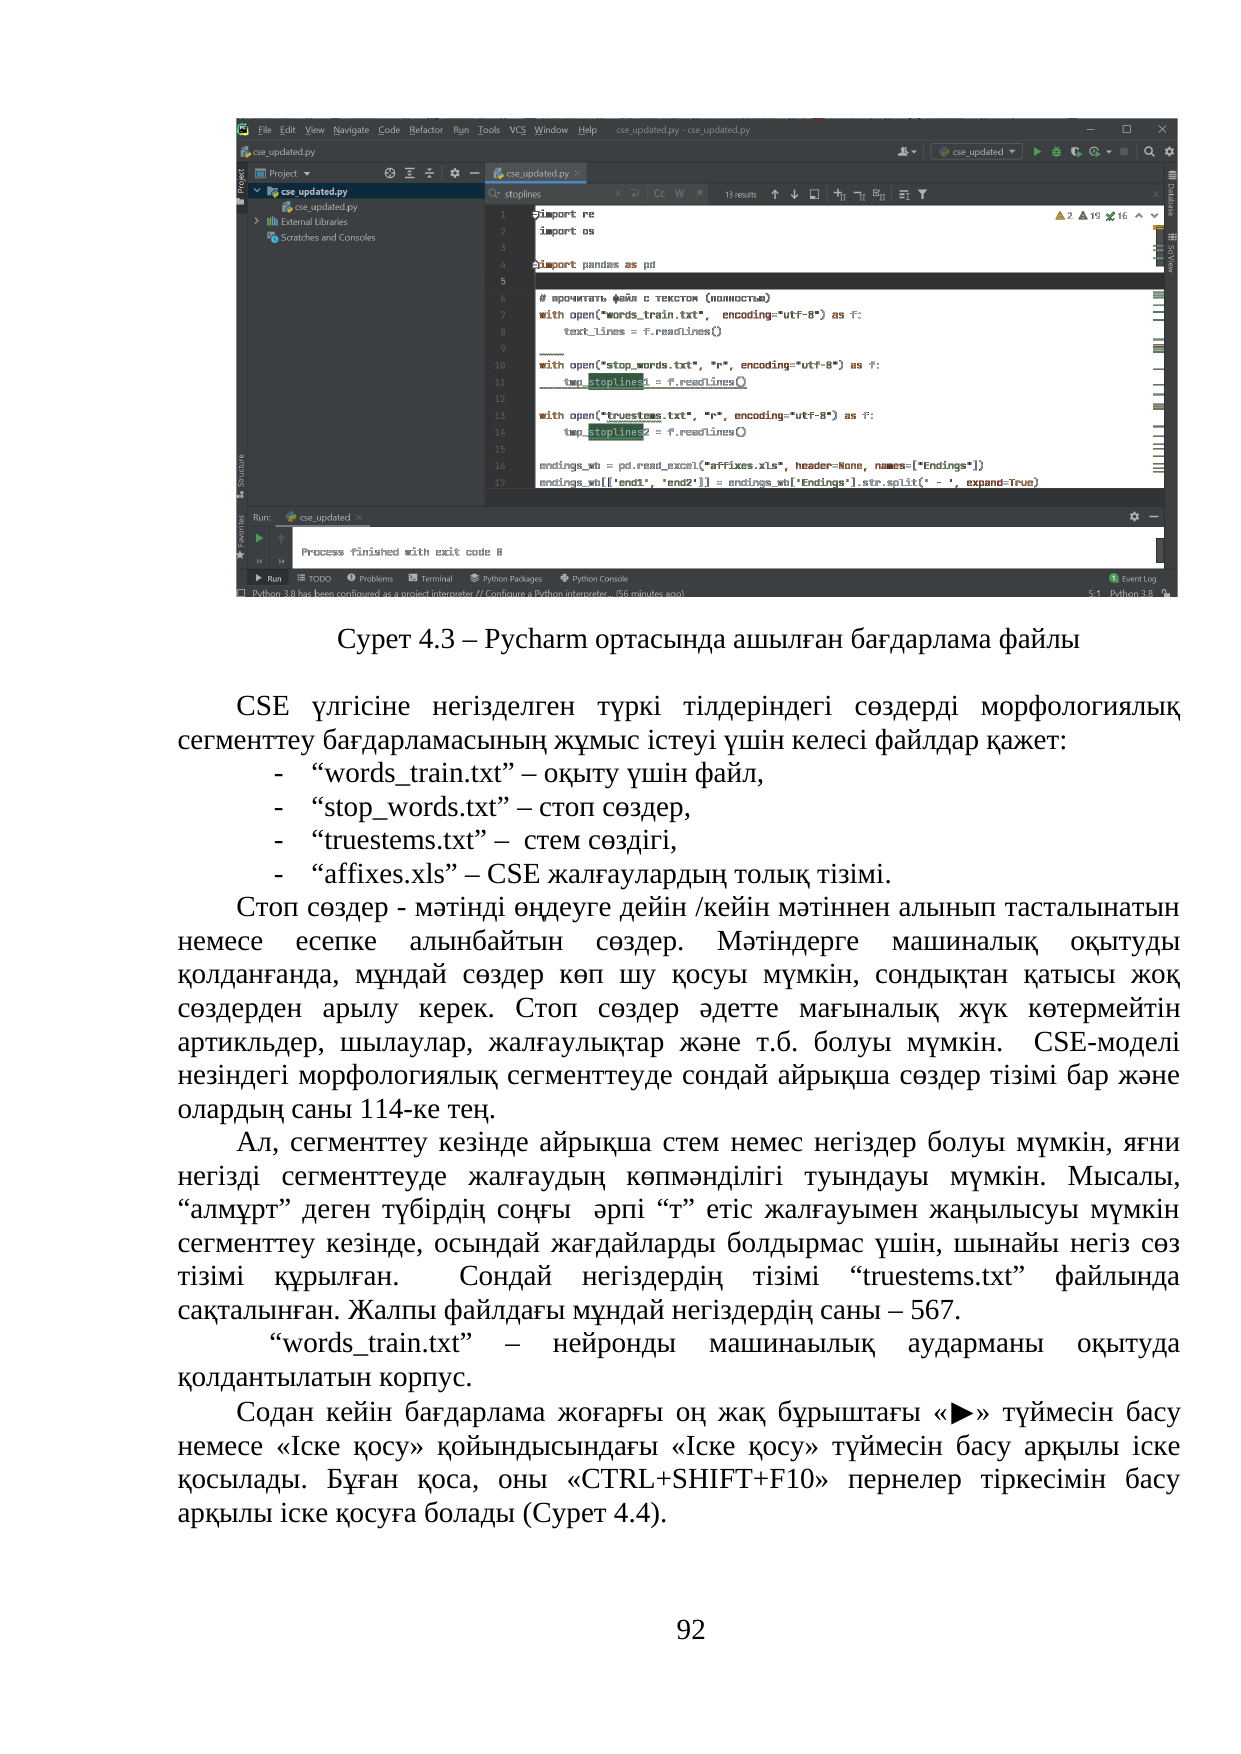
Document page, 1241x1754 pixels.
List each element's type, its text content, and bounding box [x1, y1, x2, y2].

list “truestems.txt” – стем сөздігі, [274, 822, 1181, 856]
text Сурет 4.3 – Pycharm ортасында ашылған бағдарлама файлы [177, 621, 1181, 655]
list Стоп сөздер - мәтінді өңдеуге дейін /кейін мәтіннен алынып тасталынатын немесе есепке алынбайтын сөздер. Мәтіндерге машиналық оқытуды қолданғанда, мұндай сөздер көп шу қосуы мүмкін, сондықтан қатысы жоқ сөздерден арылу керек. Стоп сөздер әдетте мағыналық жүк көтермейтін артикльдер, шылаулар, жалғаулықтар және т.б. болуы мүмкін. CSE-моделі незіндегі морфологиялық сегменттеуде сондай айрықша сөздер тізімі бар және олардың саны 114-ке тең. [177, 889, 1181, 1124]
list “affixes.xls” – CSE жалғаулардың толық тізімі. [274, 856, 1181, 889]
list “words_train.txt” – нейронды машинаылық аударманы оқытуда қолдантылатын корпус. [177, 1326, 1181, 1393]
list “words_train.txt” – оқыту үшін файл, [274, 755, 1181, 789]
picture [236, 118, 1178, 597]
text CSE үлгісіне негізделген түркі тілдеріндегі сөздерді морфологиялық сегменттеу бағдарламасының жұмыс істеуі үшін келесі файлдар қажет: [177, 688, 1181, 755]
text Содан кейін бағдарлама жоғарғы оң жақ бұрыштағы «▶» түймесін басу немесе «Іске қосу» қойындысындағы «Іске қосу» түймесін басу арқылы іске қосылады. Бұған қоса, оны «CTRL+SHIFT+F10» пернелер тіркесімін басу арқылы іске қосуға болады (Сурет 4.4). [177, 1393, 1181, 1528]
list “stop_words.txt” – стоп сөздер, [274, 789, 1181, 822]
list Ал, сегменттеу кезінде айрықша стем немес негіздер болуы мүмкін, яғни негізді сегменттеуде жалғаудың көпмәнділігі туындауы мүмкін. Мысалы, “алмұрт” деген түбірдің соңғы әрпі “т” етіс жалғауымен жаңылысуы мүмкін сегменттеу кезінде, осындай жағдайларды болдырмас үшін, шынайы негіз сөз тізімі құрылған. Сондай негіздердің тізімі “truestems.txt” файлында сақталынған. Жалпы файлдағы мұндай негіздердің саны – 567. [177, 1124, 1181, 1326]
